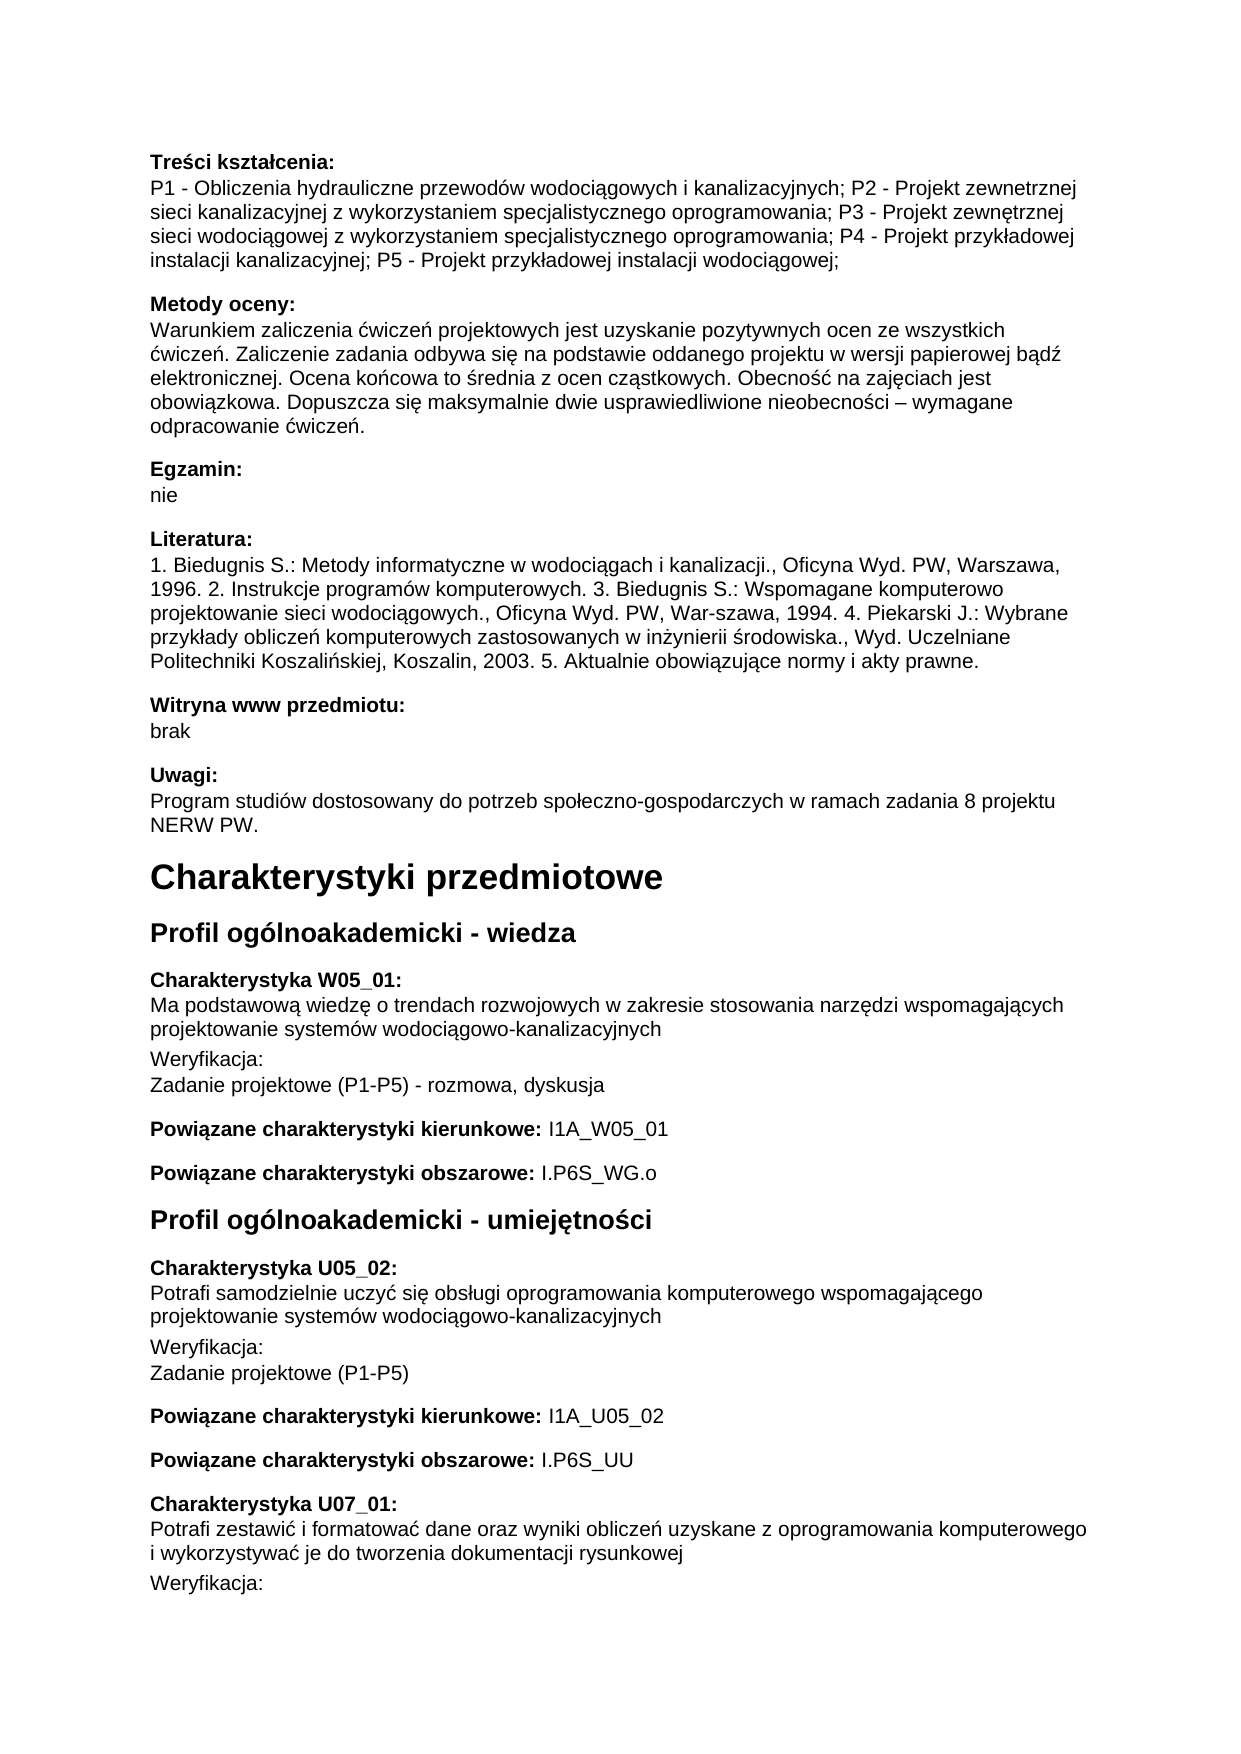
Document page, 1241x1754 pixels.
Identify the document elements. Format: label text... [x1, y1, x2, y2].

text nie [150, 483, 1090, 507]
text 1. Biedugnis S.: Metody informatyczne w wodociągach i kanalizacji., Oficyna Wyd. PW, Warszawa, 1996. 2. Instrukcje programów komputerowych. 3. Biedugnis S.: Wspomagane komputerowo projektowanie sieci wodociągowych., Oficyna Wyd. PW, War-szawa, 1994. 4. Piekarski J.: Wybrane przykłady obliczeń komputerowych zastosowanych w inżynierii środowiska., Wyd. Uczelniane Politechniki Koszalińskiej, Koszalin, 2003. 5. Aktualnie obowiązujące normy i akty prawne. [150, 553, 1090, 673]
text Program studiów dostosowany do potrzeb społeczno-gospodarczych w ramach zadania 8 projektu NERW PW. [150, 788, 1090, 836]
subtitle Charakterystyki przedmiotowe [150, 856, 1090, 897]
text P1 - Obliczenia hydrauliczne przewodów wodociągowych i kanalizacyjnych; P2 - Projekt zewnetrznej sieci kanalizacyjnej z wykorzystaniem specjalistycznego oprogramowania; P3 - Projekt zewnętrznej sieci wodociągowej z wykorzystaniem specjalistycznego oprogramowania; P4 - Projekt przykładowej instalacji kanalizacyjnej; P5 - Projekt przykładowej instalacji wodociągowej; [150, 176, 1090, 272]
text Weryfikacja: [150, 1047, 1090, 1071]
text Ma podstawową wiedzę o trendach rozwojowych w zakresie stosowania narzędzi wspomagających projektowanie systemów wodociągowo-kanalizacyjnych [150, 993, 1090, 1041]
text Powiązane charakterystyki kierunkowe: I1A_U05_02 [150, 1404, 1090, 1428]
text Metody oceny: [150, 292, 1090, 316]
text Charakterystyka U07_01: [150, 1492, 1090, 1516]
text Potrafi samodzielnie uczyć się obsługi oprogramowania komputerowego wspomagającego projektowanie systemów wodociągowo-kanalizacyjnych [150, 1280, 1090, 1328]
text Egzamin: [150, 457, 1090, 481]
text Weryfikacja: [150, 1571, 1090, 1595]
text Zadanie projektowe (P1-P5) [150, 1361, 1090, 1384]
text Witryna www przedmiotu: [150, 693, 1090, 717]
text Charakterystyka W05_01: [150, 968, 1090, 992]
text Powiązane charakterystyki kierunkowe: I1A_W05_01 [150, 1117, 1090, 1141]
text Treści kształcenia: [150, 150, 1090, 174]
text Uwagi: [150, 762, 1090, 786]
text Weryfikacja: [150, 1334, 1090, 1358]
text Potrafi zestawić i formatować dane oraz wyniki obliczeń uzyskane z oprogramowania komputerowego i wykorzystywać je do tworzenia dokumentacji rysunkowej [150, 1517, 1090, 1565]
text Powiązane charakterystyki obszarowe: I.P6S_UU [150, 1448, 1090, 1472]
text brak [150, 719, 1090, 743]
text Warunkiem zaliczenia ćwiczeń projektowych jest uzyskanie pozytywnych ocen ze wszystkich ćwiczeń. Zaliczenie zadania odbywa się na podstawie oddanego projektu w wersji papierowej bądź elektronicznej. Ocena końcowa to średnia z ocen cząstkowych. Obecność na zajęciach jest obowiązkowa. Dopuszcza się maksymalnie dwie usprawiedliwione nieobecności – wymagane odpracowanie ćwiczeń. [150, 318, 1090, 437]
subtitle Profil ogólnoakademicki - wiedza [150, 917, 1090, 948]
text Charakterystyka U05_02: [150, 1255, 1090, 1279]
text Powiązane charakterystyki obszarowe: I.P6S_WG.o [150, 1161, 1090, 1184]
subtitle Profil ogólnoakademicki - umiejętności [150, 1204, 1090, 1236]
text Literatura: [150, 527, 1090, 551]
text Zadanie projektowe (P1-P5) - rozmowa, dyskusja [150, 1073, 1090, 1097]
